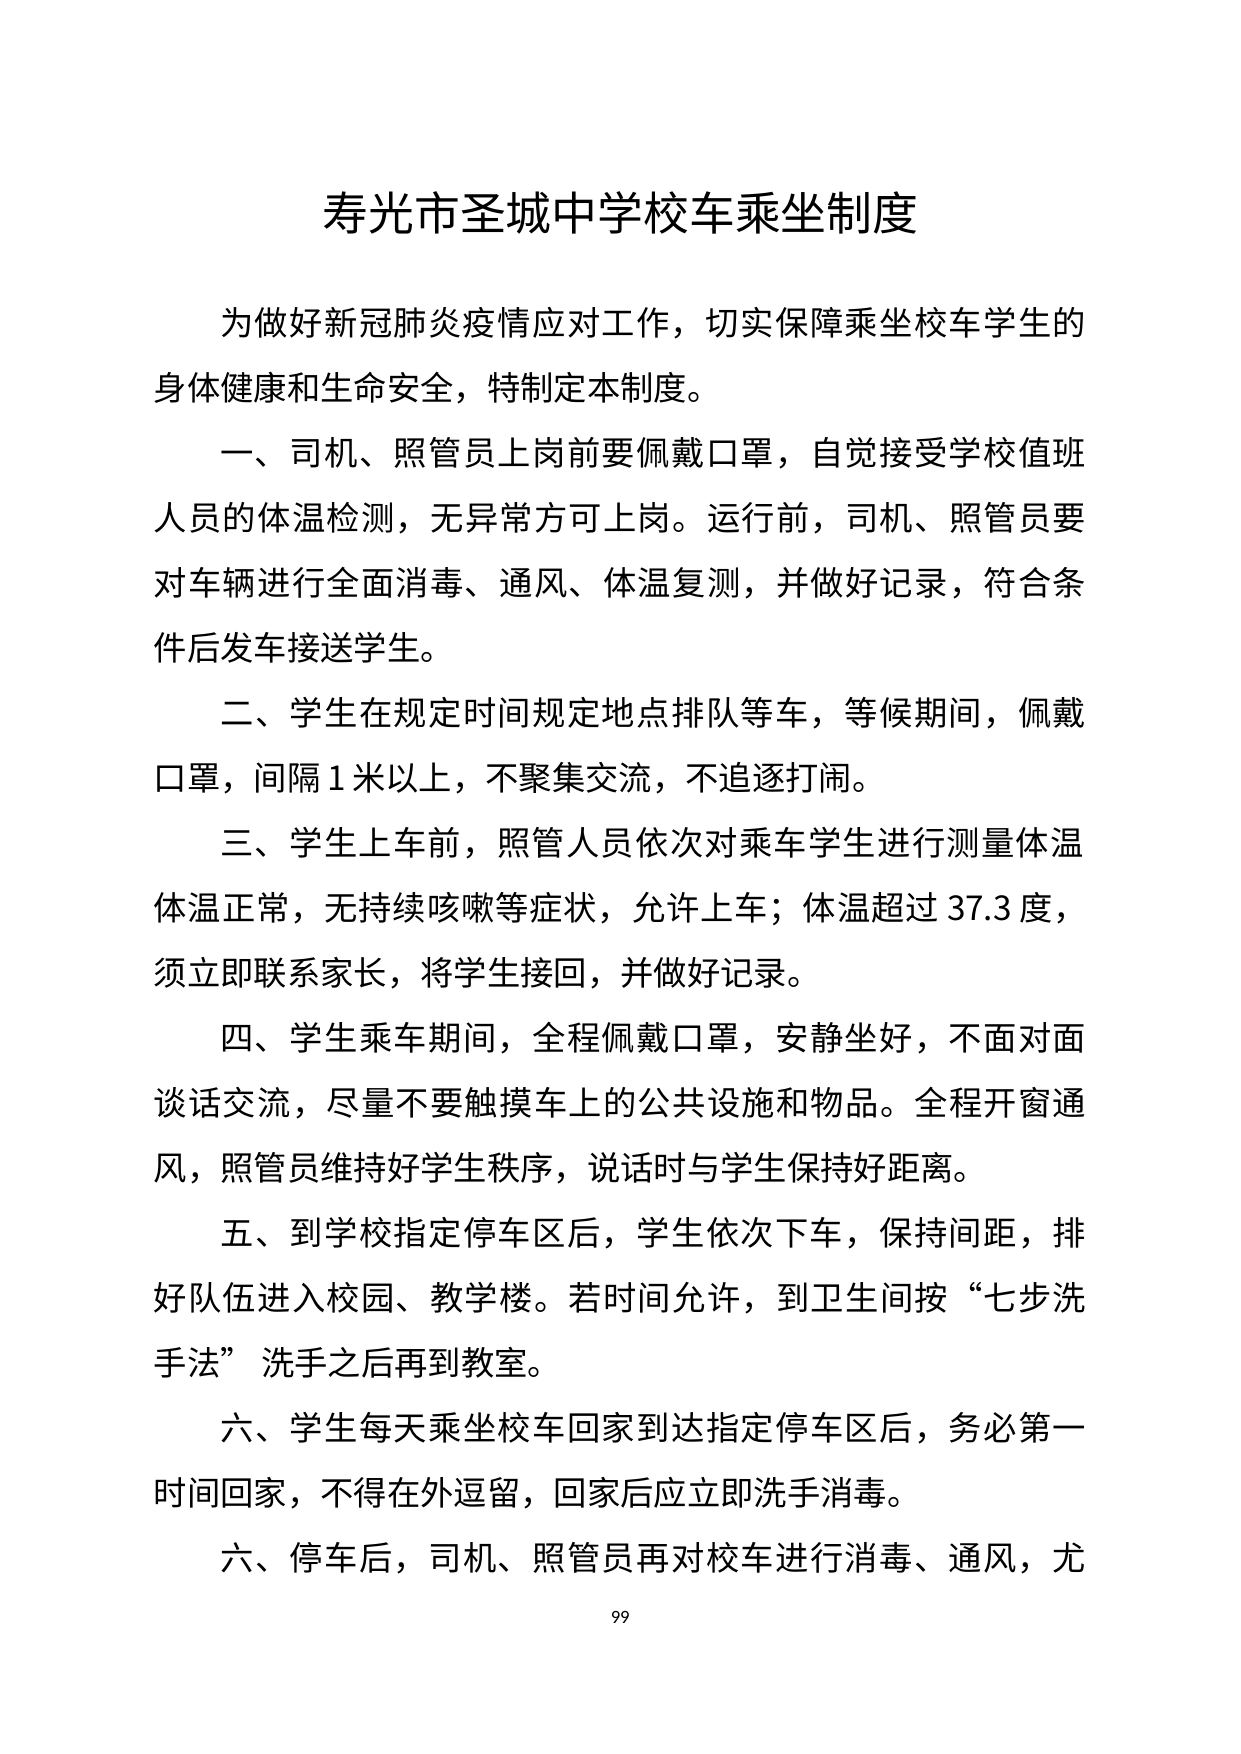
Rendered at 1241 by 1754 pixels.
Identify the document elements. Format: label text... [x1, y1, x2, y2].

text 一、司机、照管员上岗前要佩戴口罩，自觉接受学校值班人员的体温检测，无异常方可上岗。运行前，司机、照管员要对车辆进行全面消毒、通风、体温复测，并做好记录，符合条件后发车接送学生。 [153, 418, 1087, 678]
text 为做好新冠肺炎疫情应对工作，切实保障乘坐校车学生的身体健康和生命安全，特制定本制度。 [153, 288, 1087, 418]
text 五、到学校指定停车区后，学生依次下车，保持间距，排好队伍进入校园、教学楼。若时间允许，到卫生间按“七步洗手法” 洗手之后再到教室。 [153, 1198, 1087, 1393]
text 二、学生在规定时间规定地点排队等车，等候期间，佩戴口罩，间隔1米以上，不聚集交流，不追逐打闹。 [153, 678, 1087, 808]
text 六、学生每天乘坐校车回家到达指定停车区后，务必第一时间回家，不得在外逗留，回家后应立即洗手消毒。 [153, 1393, 1087, 1523]
text 寿光市圣城中学校车乘坐制度 [153, 161, 1087, 259]
text 四、学生乘车期间，全程佩戴口罩，安静坐好，不面对面谈话交流，尽量不要触摸车上的公共设施和物品。全程开窗通风，照管员维持好学生秩序，说话时与学生保持好距离。 [153, 1003, 1087, 1198]
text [153, 1523, 1087, 1588]
text 三、学生上车前，照管人员依次对乘车学生进行测量体温，体温正常，无持续咳嗽等症状，允许上车；体温超过37.3度，须立即联系家长，将学生接回，并做好记录。 [153, 808, 1087, 1003]
